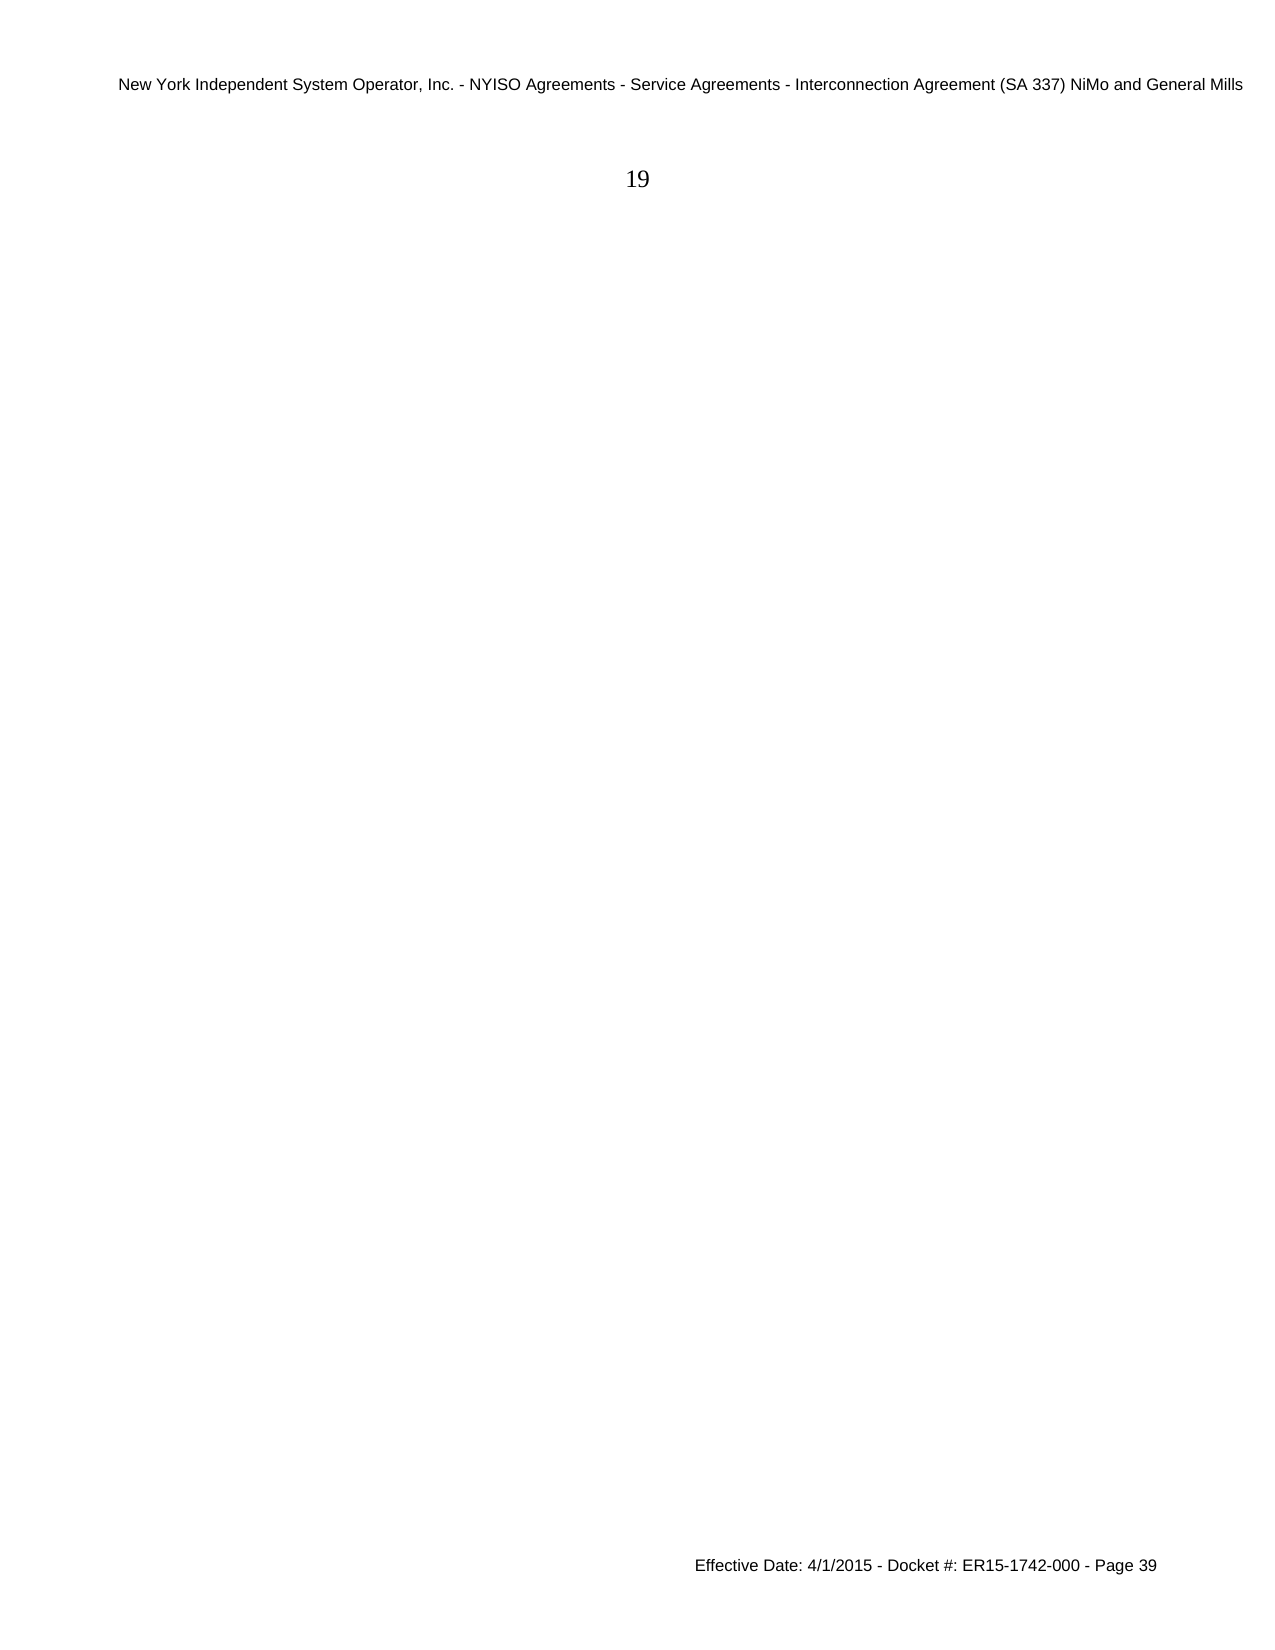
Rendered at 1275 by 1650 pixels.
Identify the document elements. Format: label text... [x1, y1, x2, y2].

text 19 [625, 164, 1275, 193]
